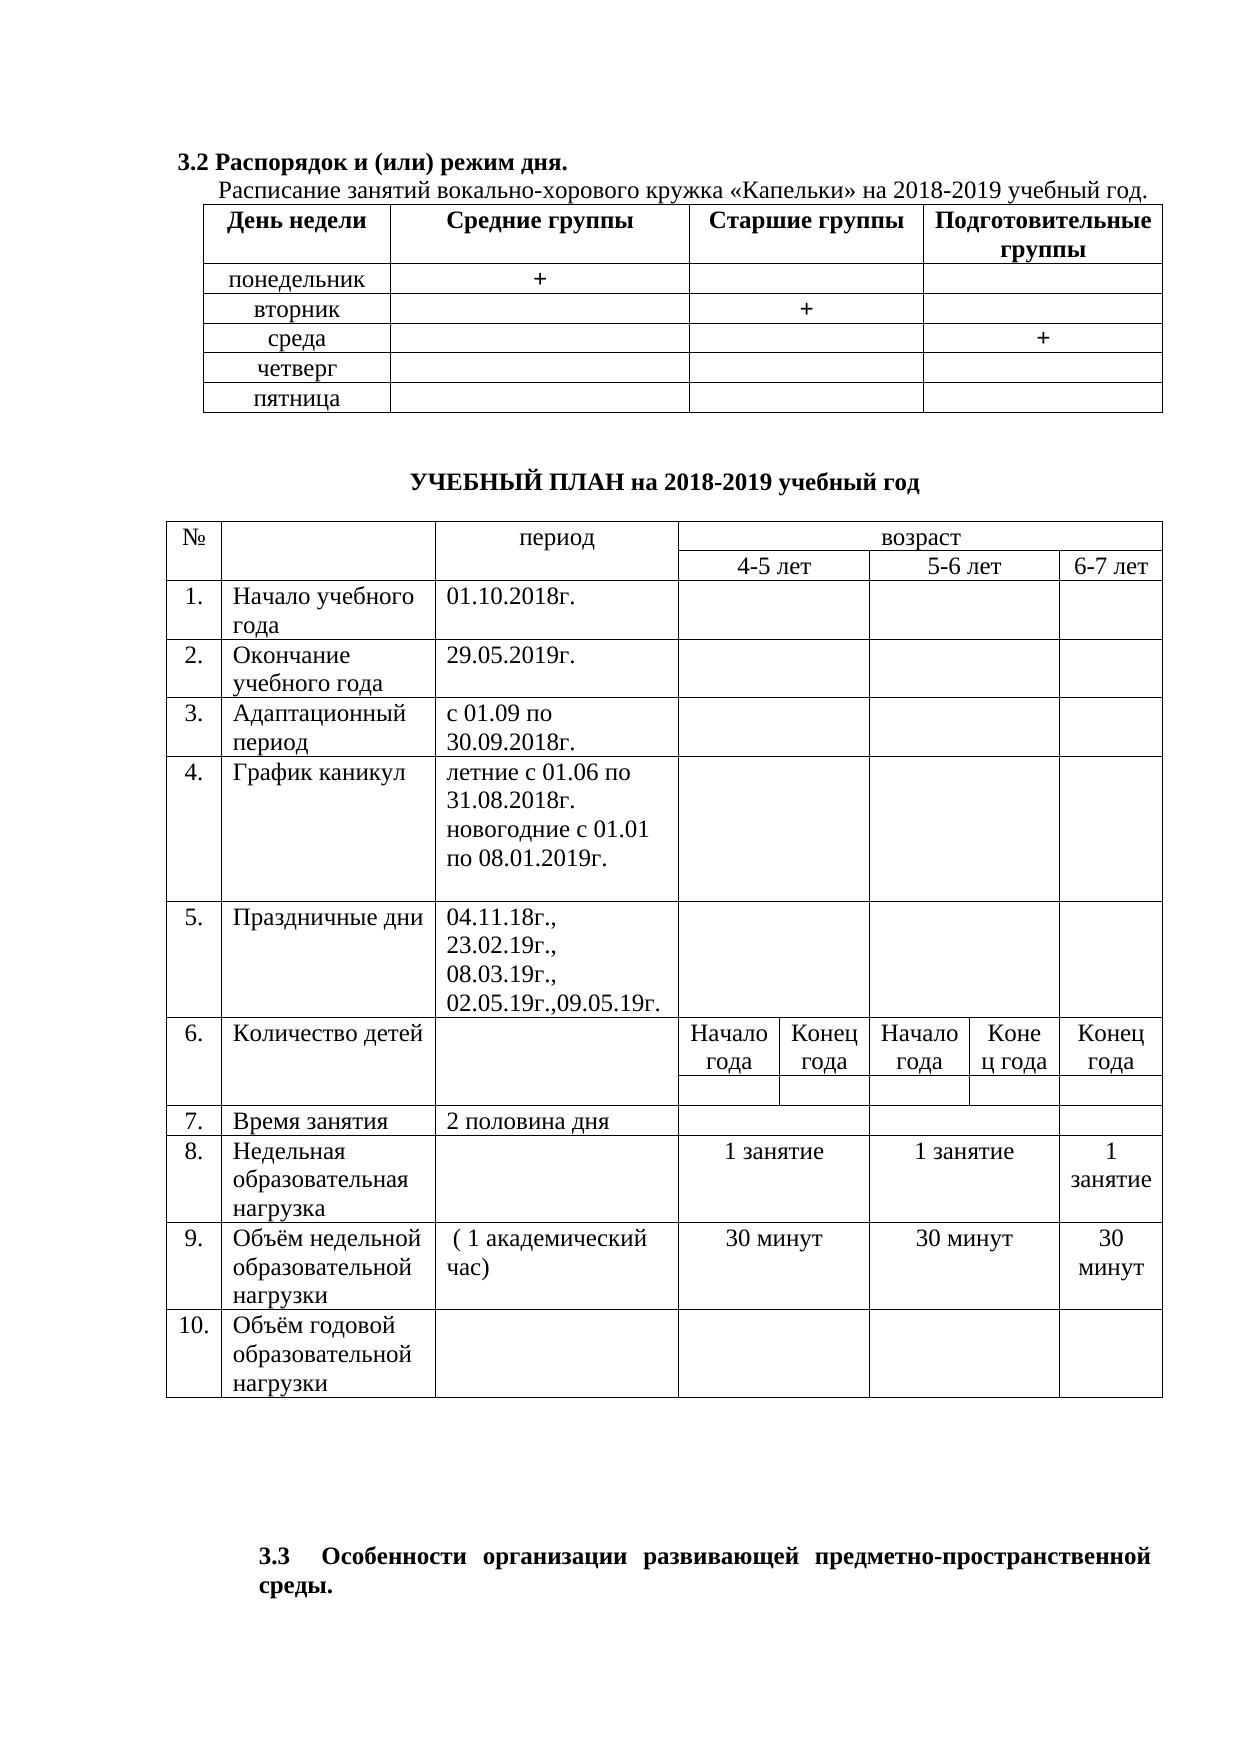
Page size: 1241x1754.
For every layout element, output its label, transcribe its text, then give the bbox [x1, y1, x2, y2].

table_cell [1060, 640, 1162, 697]
table_cell 5-6 лет [870, 551, 1059, 580]
table_cell [1060, 1106, 1162, 1135]
table_cell [679, 1310, 869, 1397]
table_header [222, 522, 435, 580]
table_cell [436, 1136, 678, 1222]
table_cell [1060, 581, 1162, 639]
table_cell 6. [167, 1018, 221, 1105]
table_cell [1060, 1076, 1162, 1105]
table_cell + [690, 294, 923, 322]
table_cell [870, 1106, 1059, 1135]
table_cell [870, 698, 1059, 756]
table_cell 01.10.2018г. [436, 581, 678, 639]
table_cell 5. [167, 902, 221, 1017]
table_cell [690, 383, 923, 412]
table_cell [1060, 757, 1162, 901]
table_cell Объём годовой образовательной нагрузки [222, 1310, 435, 1397]
table_cell 2 половина дня [436, 1106, 678, 1135]
table_cell Конец года [780, 1018, 869, 1075]
table_cell Конец года [970, 1018, 1059, 1075]
table_cell [970, 1076, 1059, 1105]
table_cell [679, 581, 869, 639]
table_cell [924, 383, 1162, 412]
table_cell Начало учебного года [222, 581, 435, 639]
table_cell Конец года [1060, 1018, 1162, 1075]
table_cell [870, 902, 1059, 1017]
text УЧЕБНЫЙ ПЛАН на 2018-2019 учебный год [177, 467, 1152, 496]
table_cell с 01.09 по 30.09.2018г. [436, 698, 678, 756]
table_cell 7. [167, 1106, 221, 1135]
table_cell 4-5 лет [679, 551, 869, 580]
table_cell [690, 324, 923, 352]
table_header период [436, 522, 678, 580]
table_cell [679, 1106, 869, 1135]
table_cell [679, 757, 869, 901]
table_cell среда [204, 324, 390, 352]
table_cell 30 минут [679, 1223, 869, 1309]
table_header Подготовительные группы [924, 205, 1162, 263]
table_cell [679, 902, 869, 1017]
table_cell + [924, 324, 1162, 352]
table_header № [167, 522, 221, 580]
table_cell [679, 1076, 779, 1105]
table_cell Время занятия [222, 1106, 435, 1135]
table_cell 4. [167, 757, 221, 901]
table_cell [391, 324, 689, 352]
table_cell ( 1 академический час) [436, 1223, 678, 1309]
table_cell Праздничные дни [222, 902, 435, 1017]
table_cell 1. [167, 581, 221, 639]
table_cell [924, 264, 1162, 293]
text Расписание занятий вокально-хорового кружка «Капельки» на 2018-2019 учебный год. [215, 176, 1152, 204]
table_cell 2. [167, 640, 221, 697]
table_cell [870, 1310, 1059, 1397]
table_cell [1060, 698, 1162, 756]
table_cell [690, 264, 923, 293]
table_cell Начало года [679, 1018, 779, 1075]
table_cell 30 минут [870, 1223, 1059, 1309]
table_cell летние с 01.06 по 31.08.2018г. новогодние с 01.01 по 08.01.2019г. [436, 757, 678, 901]
table_cell 30 минут [1060, 1223, 1162, 1309]
table_cell 1 занятие [870, 1136, 1059, 1222]
table_cell [870, 640, 1059, 697]
table_cell 1 занятие [1060, 1136, 1162, 1222]
table_cell [870, 757, 1059, 901]
table_cell 04.11.18г., 23.02.19г., 08.03.19г., 02.05.19г.,09.05.19г. [436, 902, 678, 1017]
table_cell [1060, 902, 1162, 1017]
table_cell [391, 383, 689, 412]
table_cell понедельник [204, 264, 390, 293]
table_cell [679, 640, 869, 697]
table_cell 10. [167, 1310, 221, 1397]
table_cell + [391, 264, 689, 293]
table_cell Адаптационный период [222, 698, 435, 756]
table_cell График каникул [222, 757, 435, 901]
table_cell [870, 581, 1059, 639]
table_cell [924, 294, 1162, 322]
table_cell 9. [167, 1223, 221, 1309]
table_cell [690, 353, 923, 382]
table_cell четверг [204, 353, 390, 382]
table_cell [679, 698, 869, 756]
table_header возраст [679, 522, 1162, 550]
table_cell [391, 353, 689, 382]
table_cell 8. [167, 1136, 221, 1222]
table_cell 1 занятие [679, 1136, 869, 1222]
table_cell 3. [167, 698, 221, 756]
table_cell [780, 1076, 869, 1105]
table_cell [1060, 1310, 1162, 1397]
table_header День недели [204, 205, 390, 263]
table_cell Недельная образовательная нагрузка [222, 1136, 435, 1222]
table_cell вторник [204, 294, 390, 322]
text 3.2 Распорядок и (или) режим дня. [177, 147, 1152, 176]
table_cell [924, 353, 1162, 382]
table_cell Объём недельной образовательной нагрузки [222, 1223, 435, 1309]
table_cell [436, 1310, 678, 1397]
table_cell [870, 1076, 969, 1105]
table_cell [391, 294, 689, 322]
table_header Средние группы [391, 205, 689, 263]
table_cell пятница [204, 383, 390, 412]
table_cell 29.05.2019г. [436, 640, 678, 697]
list 3.3 Особенности организации развивающей предметно-пространственной среды. [258, 1541, 1152, 1599]
table_cell Начало года [870, 1018, 969, 1075]
table_cell 6-7 лет [1060, 551, 1162, 580]
table_cell Количество детей [222, 1018, 435, 1105]
table_cell [436, 1018, 678, 1105]
table_header Старшие группы [690, 205, 923, 263]
table_cell Окончание учебного года [222, 640, 435, 697]
